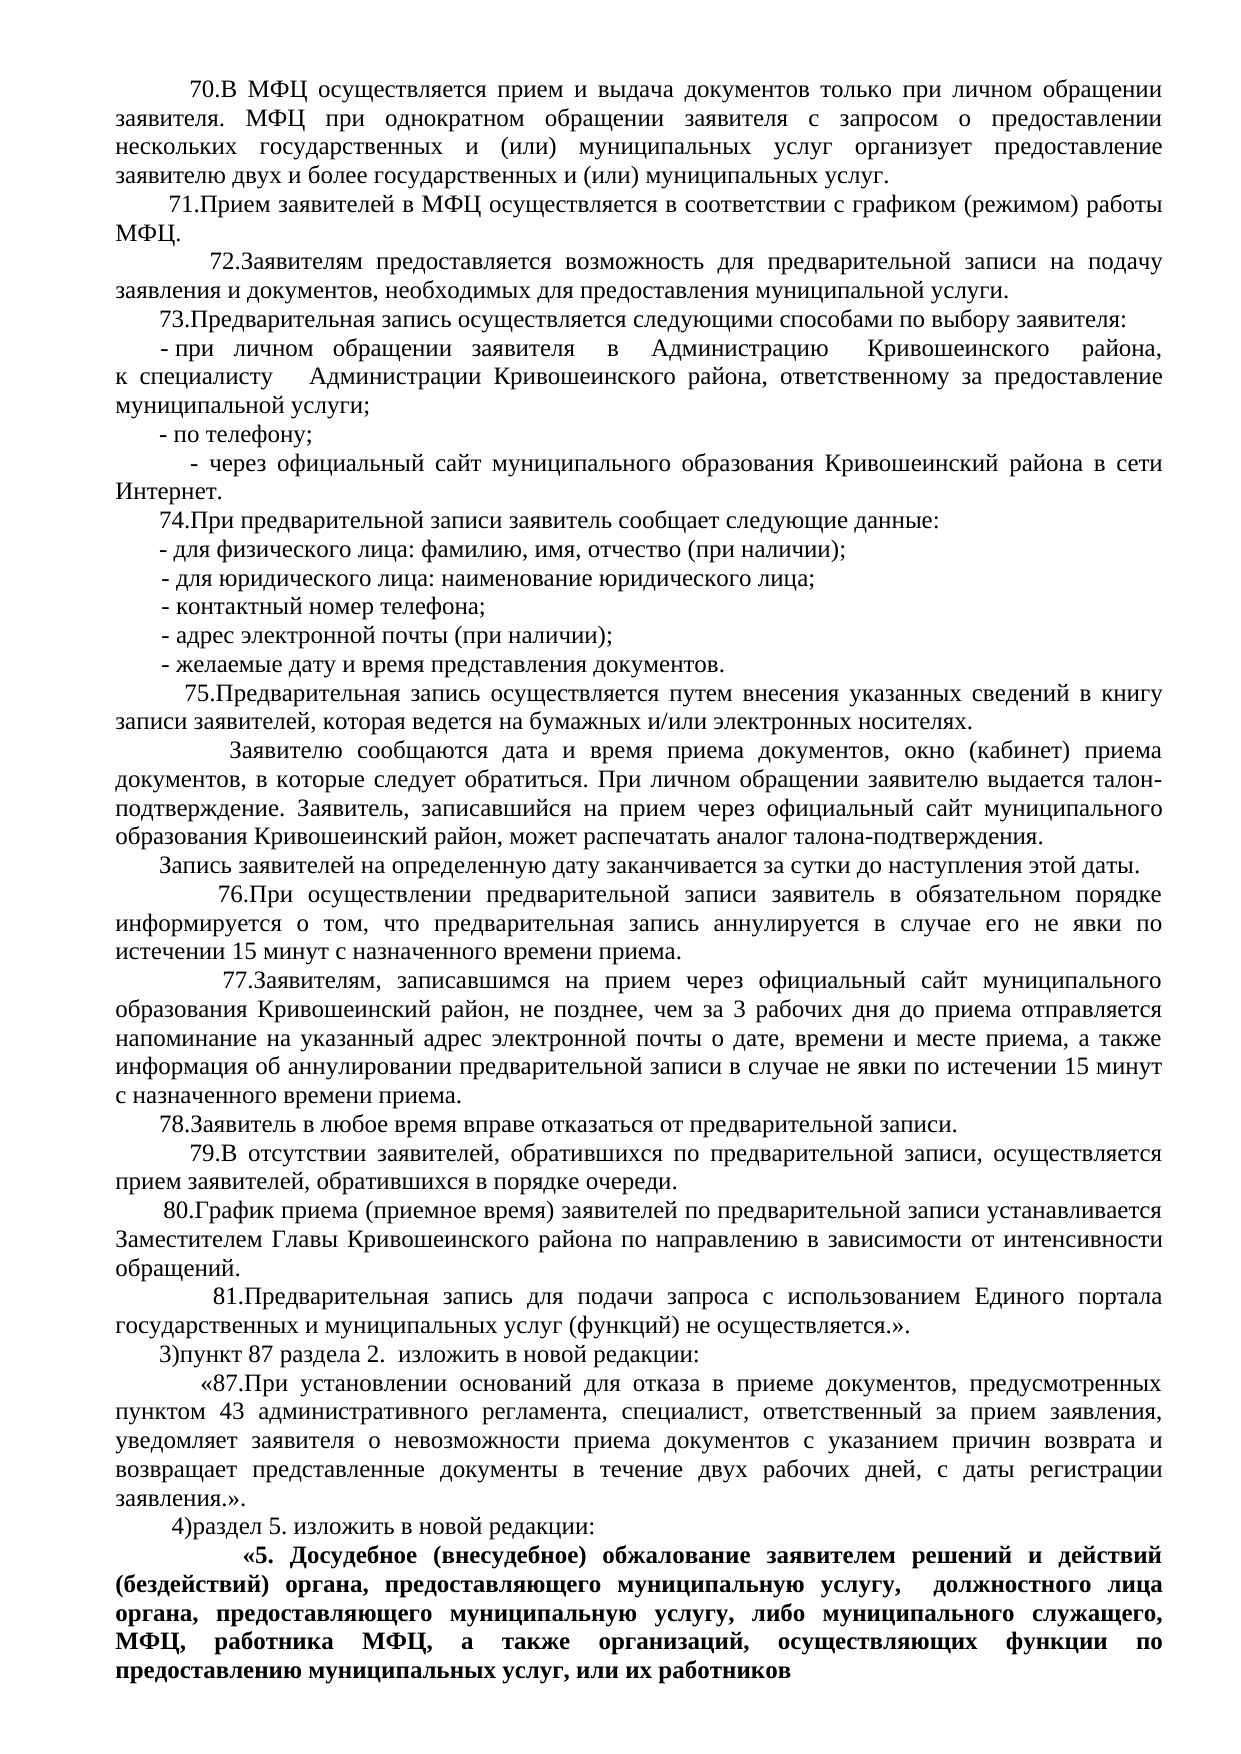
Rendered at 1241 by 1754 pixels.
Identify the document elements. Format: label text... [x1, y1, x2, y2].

text 70.В МФЦ осуществляется прием и выдача документов только при личном обращении заявителя. МФЦ при однократном обращении заявителя с запросом о предоставлении нескольких государственных и (или) муниципальных услуг организует предоставление заявителю двух и более государственных и (или) муниципальных услуг. [115, 74, 1163, 189]
list 76.При осуществлении предварительной записи заявитель в обязательном порядке информируется о том, что предварительная запись аннулируется в случае его не явки по истечении 15 минут с назначенного времени приема. [115, 879, 1163, 965]
text 74.При предварительной записи заявитель сообщает следующие данные: [115, 505, 1163, 534]
text 72.Заявителям предоставляется возможность для предварительной записи на подачу заявления и документов, необходимых для предоставления муниципальной услуги. [115, 246, 1163, 304]
list 81.Предварительная запись для подачи запроса с использованием Единого портала государственных и муниципальных услуг (функций) не осуществляется.». [115, 1281, 1163, 1339]
text Запись заявителей на определенную дату заканчивается за сутки до наступления этой даты. [115, 850, 1163, 879]
list 80.График приема (приемное время) заявителей по предварительной записи устанавливается Заместителем Главы Кривошеинского района по направлению в зависимости от интенсивности обращений. [115, 1195, 1163, 1281]
text 77.Заявителям, записавшимся на прием через официальный сайт муниципального образования Кривошеинский район, не позднее, чем за 3 рабочих дня до приема отправляется напоминание на указанный адрес электронной почты о дате, времени и месте приема, а также информация об аннулировании предварительной записи в случае не явки по истечении 15 минут с назначенного времени приема. [115, 965, 1163, 1109]
text 4)раздел 5. изложить в новой редакции: [115, 1511, 1163, 1540]
text 3)пункт 87 раздела 2. изложить в новой редакции: [115, 1339, 1163, 1368]
text 73.Предварительная запись осуществляется следующими способами по выбору заявителя: [115, 304, 1163, 333]
text - для юридического лица: наименование юридического лица; [130, 563, 1163, 591]
text «5. Досудебное (внесудебное) обжалование заявителем решений и действий (бездействий) органа, предоставляющего муниципальную услугу, должностного лица органа, предоставляющего муниципальную услугу, либо муниципального служащего, МФЦ, работника МФЦ, а также организаций, осуществляющих функции по предоставлению муниципальных услуг, или их работников [115, 1540, 1163, 1684]
text - при личном обращении заявителя в Администрацию Кривошеинского района, к специалисту Администрации Кривошеинского района, ответственному за предоставление муниципальной услуги; [115, 333, 1163, 419]
text - для физического лица: фамилию, имя, отчество (при наличии); [115, 534, 1163, 563]
list 79.В отсутствии заявителей, обратившихся по предварительной записи, осуществляется прием заявителей, обратившихся в порядке очереди. [115, 1138, 1163, 1195]
list Заявителю сообщаются дата и время приема документов, окно (кабинет) приема документов, в которые следует обратиться. При личном обращении заявителю выдается талон-подтверждение. Заявитель, записавшийся на прием через официальный сайт муниципального образования Кривошеинский район, может распечатать аналог талона-подтверждения. [115, 735, 1163, 850]
text - через официальный сайт муниципального образования Кривошеинский района в сети Интернет. [115, 448, 1163, 505]
text - адрес электронной почты (при наличии); [130, 620, 1163, 649]
text 75.Предварительная запись осуществляется путем внесения указанных сведений в книгу записи заявителей, которая ведется на бумажных и/или электронных носителях. [115, 678, 1163, 735]
text - желаемые дату и время представления документов. [130, 649, 1163, 678]
text - контактный номер телефона; [130, 591, 1163, 620]
text - по телефону; [115, 419, 1163, 448]
text «87.При установлении оснований для отказа в приеме документов, предусмотренных пунктом 43 административного регламента, специалист, ответственный за прием заявления, уведомляет заявителя о невозможности приема документов с указанием причин возврата и возвращает представленные документы в течение двух рабочих дней, с даты регистрации заявления.». [115, 1368, 1163, 1511]
text 71.Прием заявителей в МФЦ осуществляется в соответствии с графиком (режимом) работы МФЦ. [115, 189, 1163, 246]
text 78.Заявитель в любое время вправе отказаться от предварительной записи. [115, 1109, 1163, 1138]
